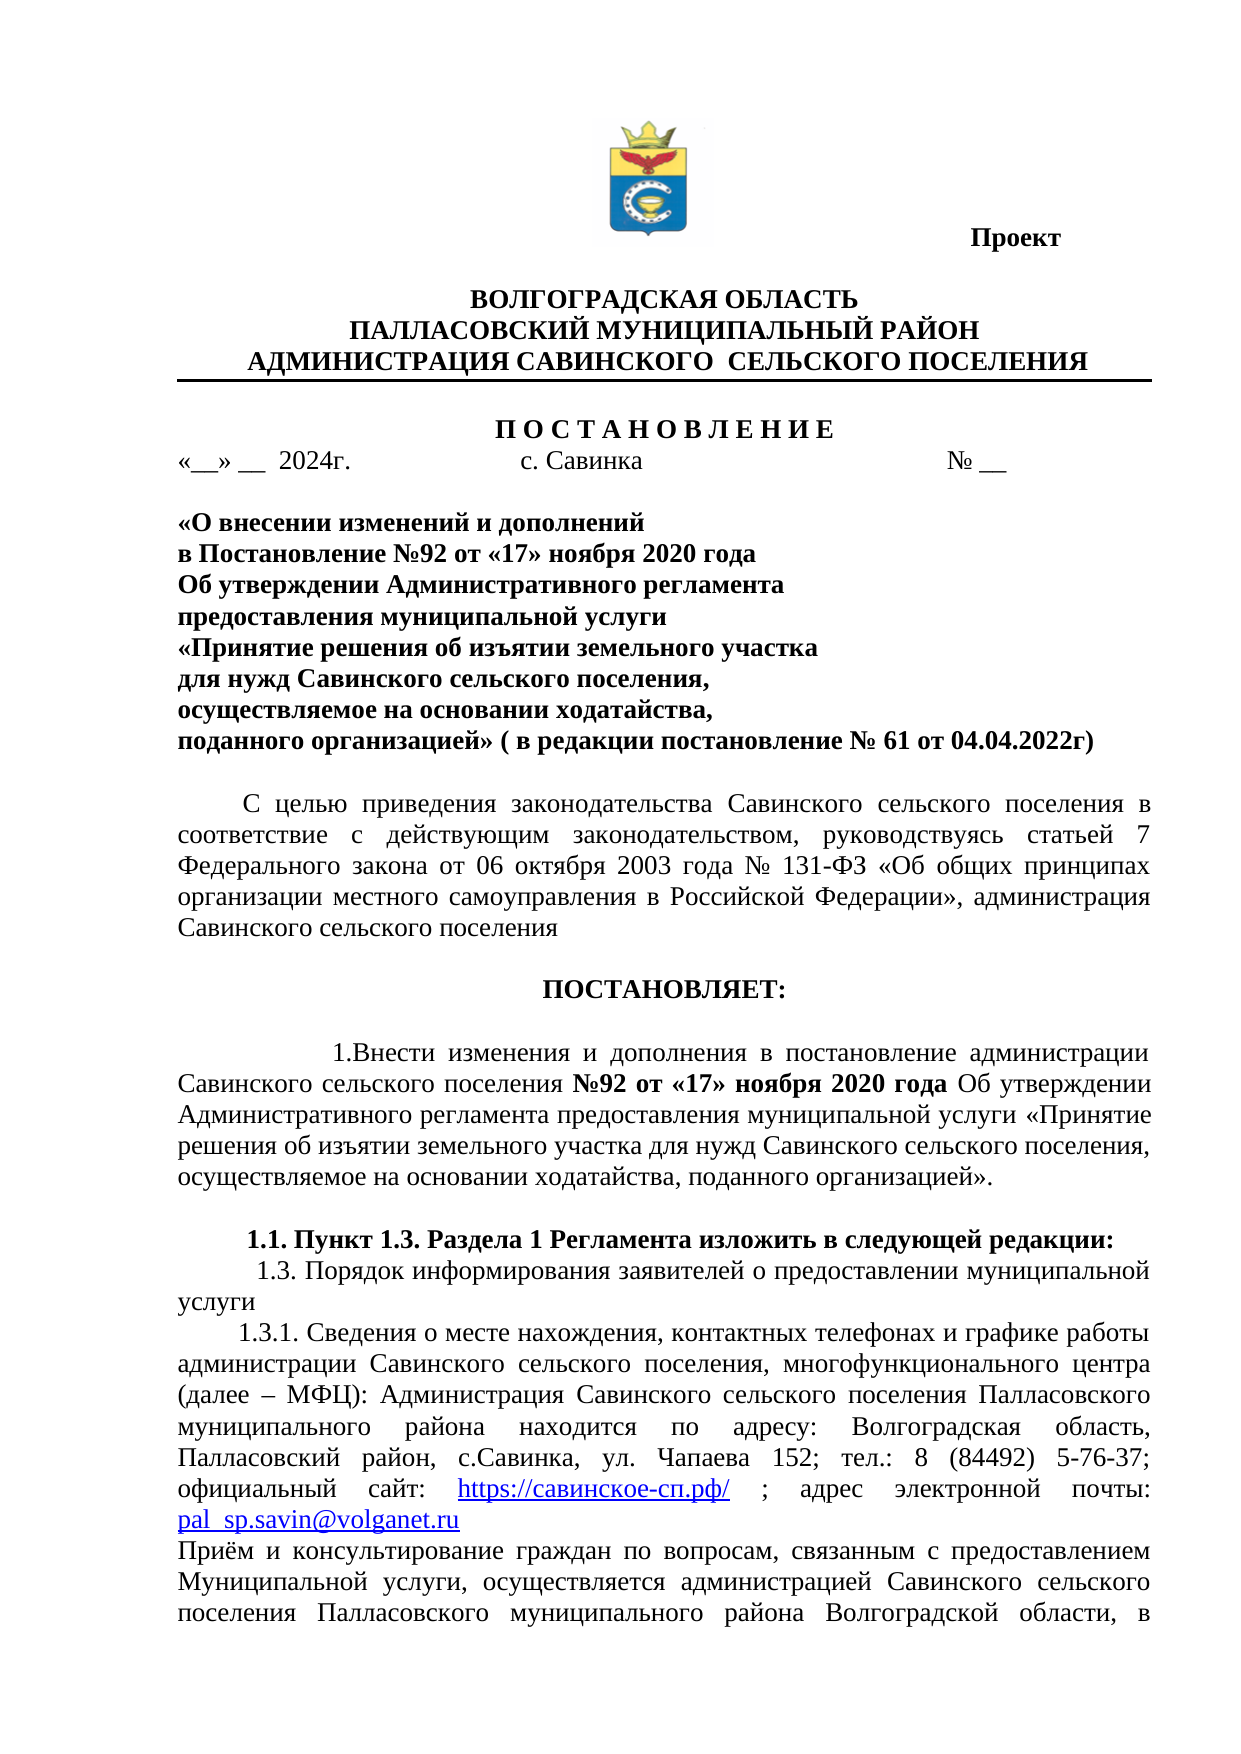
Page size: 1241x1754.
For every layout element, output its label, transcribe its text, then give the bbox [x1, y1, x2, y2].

text С целью приведения законодательства Савинского сельского поселения в соответствие с действующим законодательством, руководствуясь статьей 7 Федерального закона от 06 октября 2003 года № 131-ФЗ «Об общих принципах организации местного самоуправления в Российской Федерации», администрация Савинского сельского поселения [177, 787, 1152, 942]
text 1.3. Порядок информирования заявителей о предоставлении муниципальной услуги [177, 1254, 1152, 1316]
text 1.Внести изменения и дополнения в постановление администрации Савинского сельского поселения №92 от «17» ноября 2020 года Об утверждении Административного регламента предоставления муниципальной услуги «Принятие решения об изъятии земельного участка для нужд Савинского сельского поселения, [177, 1036, 1152, 1160]
text ПОСТАНОВЛЯЕТ: [177, 973, 1152, 1005]
text «Принятие решения об изъятии земельного участка [177, 631, 1152, 662]
text П О С Т А Н О В Л Е Н И Е [177, 413, 1152, 444]
text Об утверждении Административного регламента [177, 569, 1152, 600]
picture [592, 118, 714, 247]
text «__» __ 2024г. с. Савинка № __ [177, 444, 1152, 475]
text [177, 1534, 1152, 1628]
text 1.3.1. Сведения о месте нахождения, контактных телефонах и графике работы администрации Савинского сельского поселения, многофункционального центра (далее – МФЦ): Администрация Савинского сельского поселения Палласовского муниципального района находится по адресу: Волгоградская область, Палласовский район, с.Савинка, ул. Чапаева 152; тел.: 8 (84492) 5-76-37; официальный сайт: https://савинское-сп.рф/ ; адрес электронной почты: pal_sp.savin@volganet.ru [177, 1316, 1152, 1534]
text в Постановление №92 от «17» ноября 2020 года [177, 537, 1152, 569]
text «О внесении изменений и дополнений [177, 506, 1152, 537]
text ВОЛГОГРАДСКАЯ ОБЛАСТЬ [177, 283, 1152, 314]
text осуществляемое на основании ходатайства, поданного организацией». [177, 1160, 1152, 1192]
text Проект [177, 118, 1152, 252]
text для нужд Савинского сельского поселения, [177, 662, 1152, 693]
text 1.1. Пункт 1.3. Раздела 1 Регламента изложить в следующей редакции: [177, 1223, 1152, 1254]
text осуществляемое на основании ходатайства, [177, 693, 1152, 724]
text предоставления муниципальной услуги [177, 600, 1152, 631]
text поданного организацией» ( в редакции постановление № 61 от 04.04.2022г) [177, 724, 1152, 756]
text ПАЛЛАСОВСКИЙ МУНИЦИПАЛЬНЫЙ РАЙОН АДМИНИСТРАЦИЯ САВИНСКОГО СЕЛЬСКОГО ПОСЕЛЕНИЯ [177, 314, 1152, 379]
